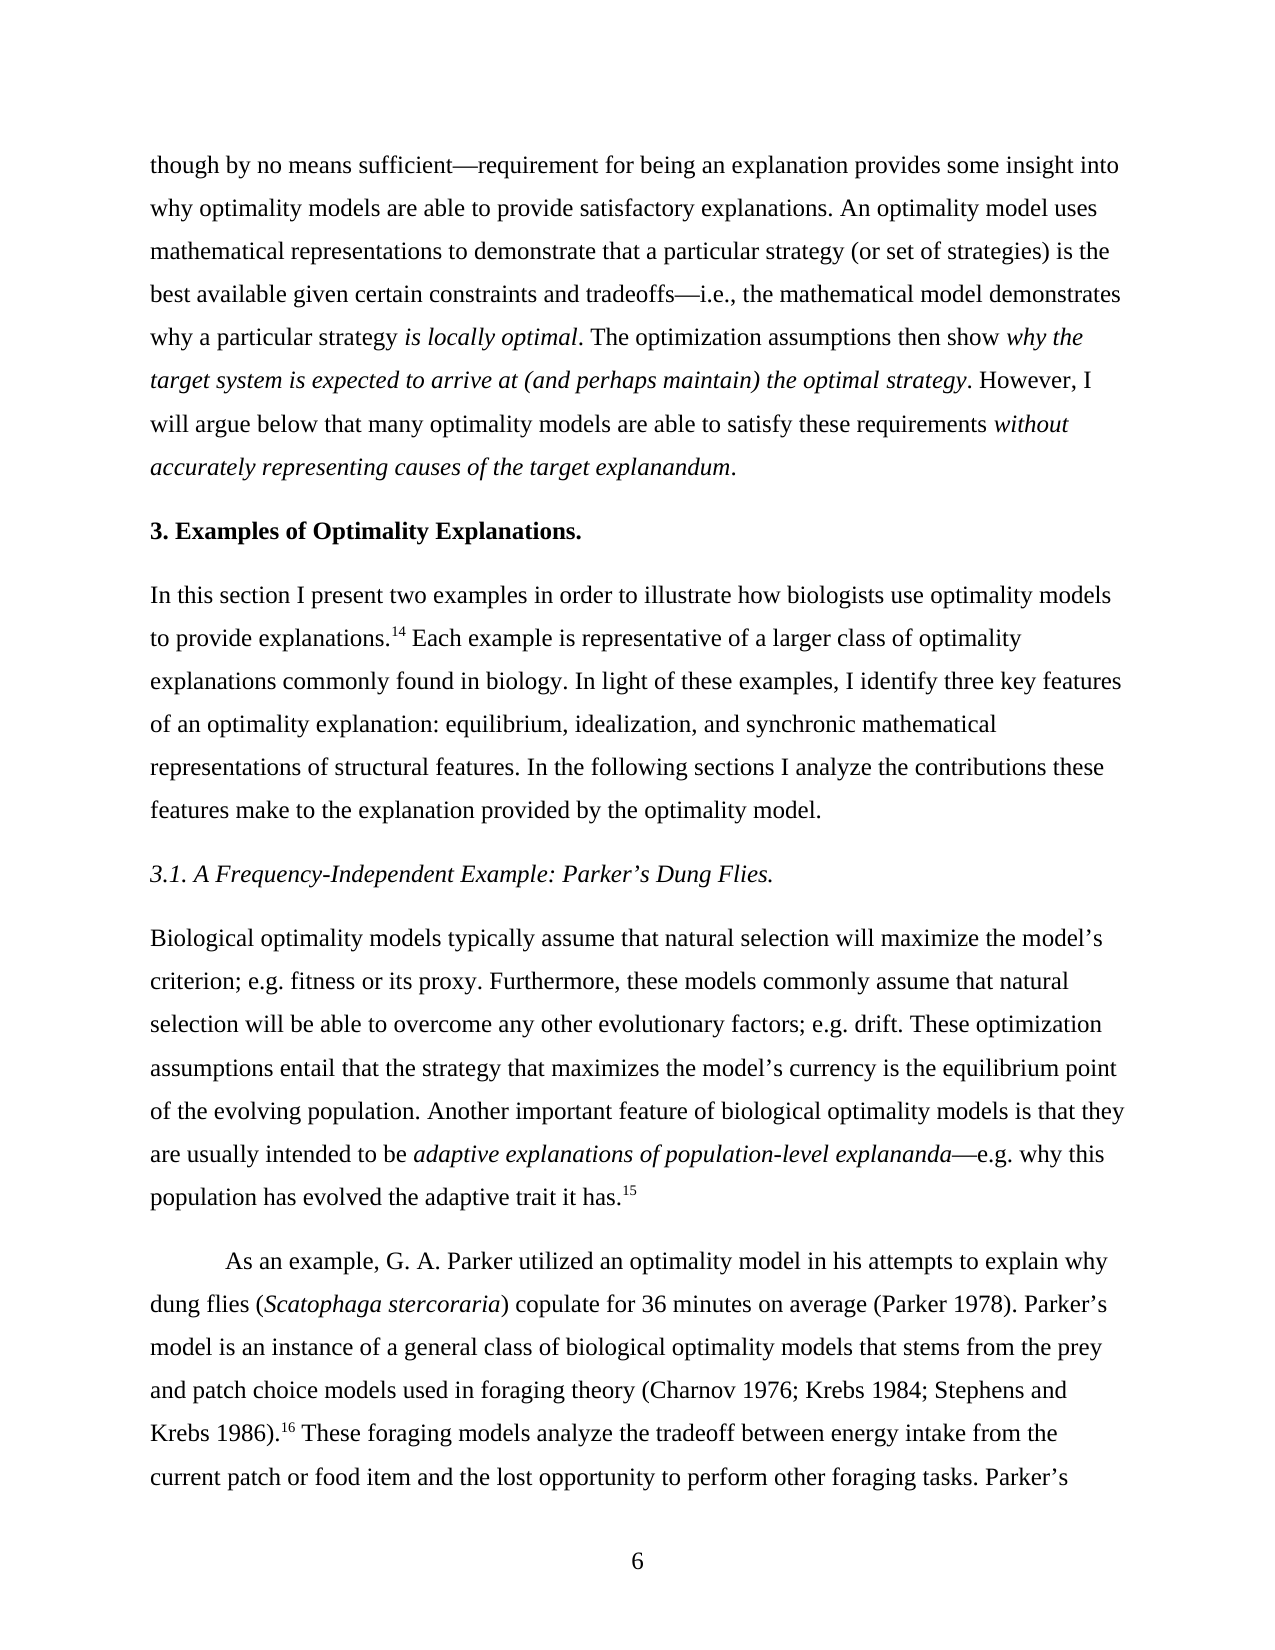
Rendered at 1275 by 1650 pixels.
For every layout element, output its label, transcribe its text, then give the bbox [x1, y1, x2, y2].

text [150, 150, 1125, 481]
text In this section I present two examples in order to illustrate how biologists use optimality models to provide explanations. Each example is representative of a larger class of optimality explanations commonly found in biology. In light of these examples, I identify three key features of an optimality explanation: equilibrium, idealization, and synchronic mathematical representations of structural features. In the following sections I analyze the contributions these features make to the explanation provided by the optimality model. [150, 580, 1125, 824]
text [150, 1246, 1125, 1490]
text 3. Examples of Optimality Explanations. [150, 516, 1125, 544]
text 3.1. A Frequency-Independent Example: Parker’s Dung Flies. [150, 859, 1125, 888]
text Biological optimality models typically assume that natural selection will maximize the model’s criterion; e.g. fitness or its proxy. Furthermore, these models commonly assume that natural selection will be able to overcome any other evolutionary factors; e.g. drift. These optimization assumptions entail that the strategy that maximizes the model’s currency is the equilibrium point of the evolving population. Another important feature of biological optimality models is that they are usually intended to be adaptive explanations of population-level explananda—e.g. why this population has evolved the adaptive trait it has. [150, 923, 1125, 1211]
